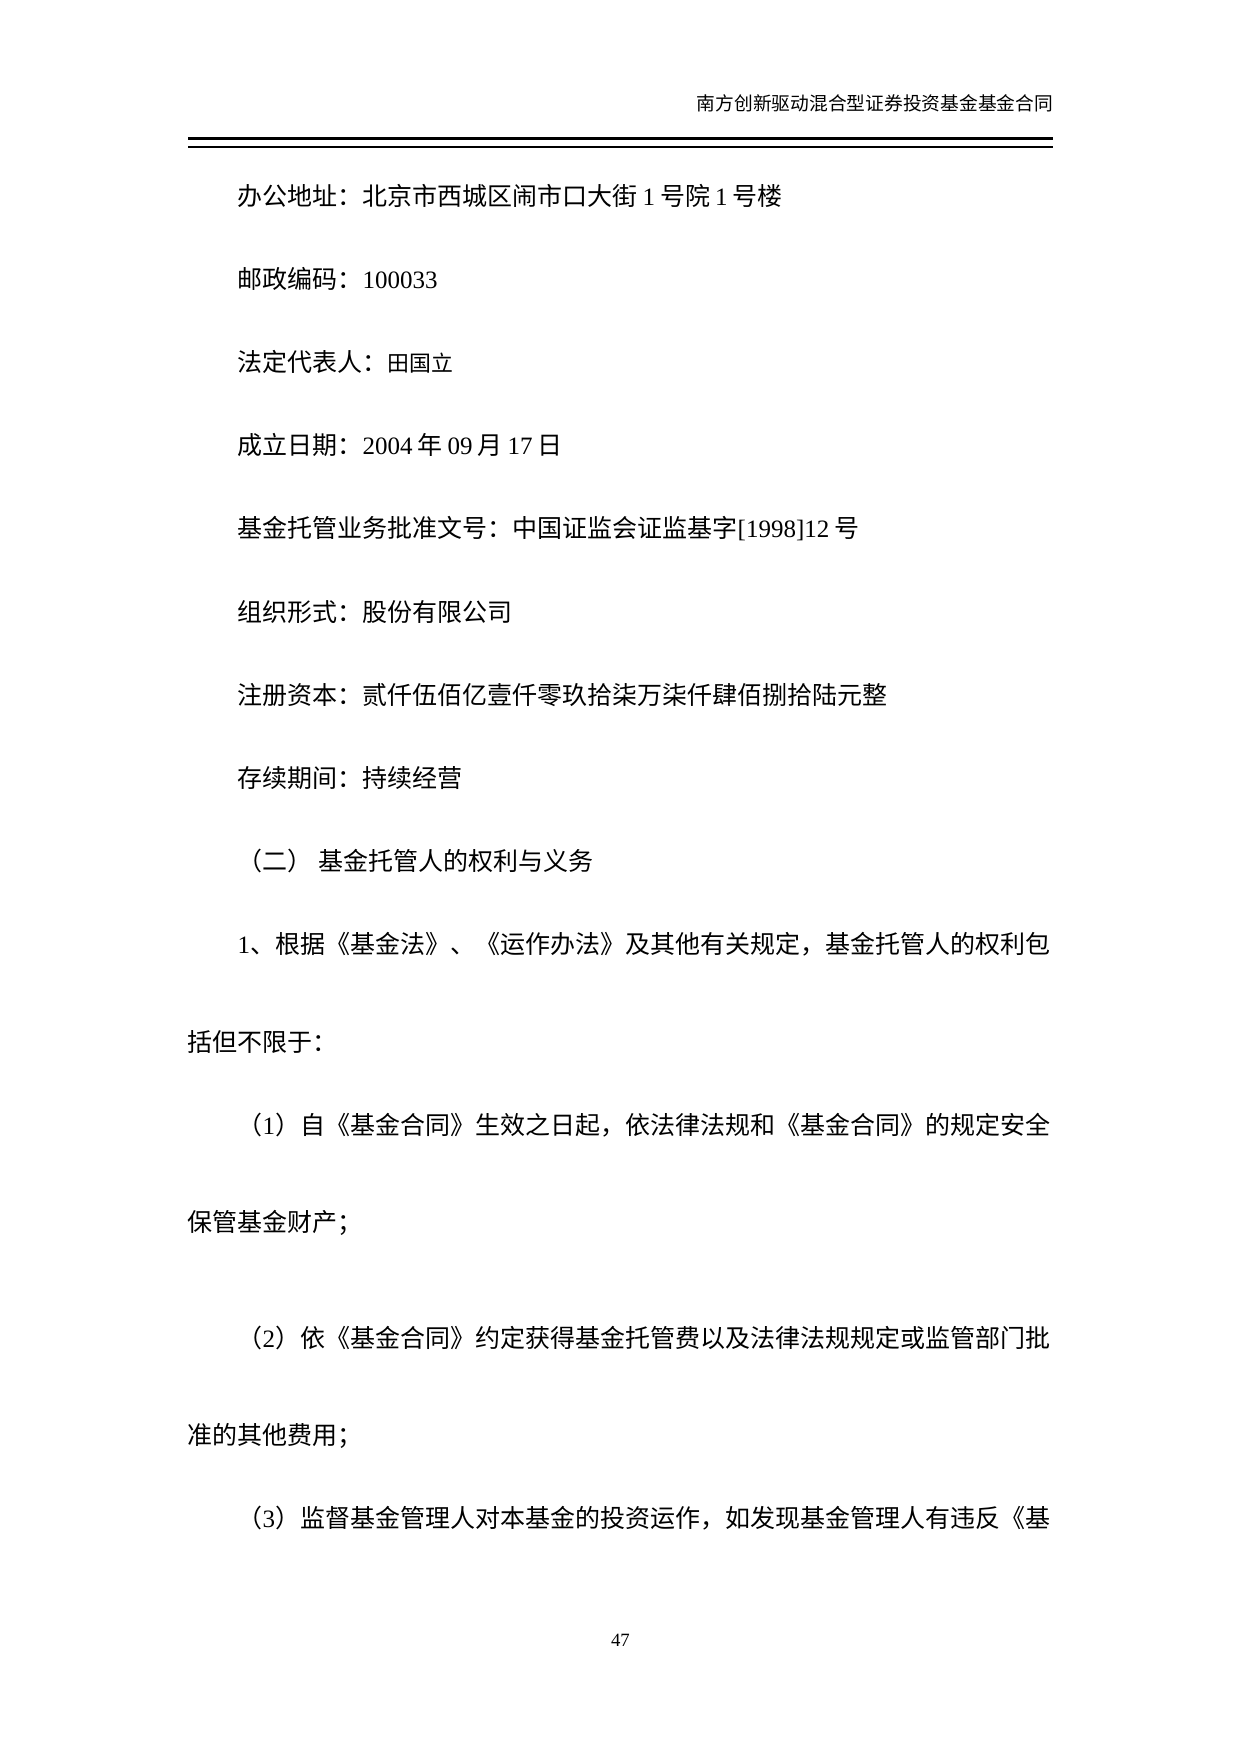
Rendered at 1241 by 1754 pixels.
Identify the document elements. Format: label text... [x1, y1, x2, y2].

text （二） 基金托管人的权利与义务 [187, 827, 1053, 892]
text 成立日期：2004年09月17日 [187, 411, 1053, 476]
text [187, 1484, 1053, 1549]
text 注册资本：贰仟伍佰亿壹仟零玖拾柒万柒仟肆佰捌拾陆元整 [187, 661, 1053, 726]
text 1、根据《基金法》、《运作办法》及其他有关规定，基金托管人的权利包括但不限于： [187, 910, 1053, 1073]
text （1）自《基金合同》生效之日起，依法律法规和《基金合同》的规定安全保管基金财产； [187, 1091, 1053, 1253]
text 组织形式：股份有限公司 [187, 578, 1053, 643]
text 存续期间：持续经营 [187, 744, 1053, 809]
text 办公地址：北京市西城区闹市口大街1号院1号楼 [187, 162, 1053, 227]
text 法定代表人：田国立 [187, 328, 1053, 393]
text 邮政编码：100033 [187, 245, 1053, 310]
text 基金托管业务批准文号：中国证监会证监基字[1998]12号 [187, 494, 1053, 559]
text （2）依《基金合同》约定获得基金托管费以及法律法规规定或监管部门批准的其他费用； [187, 1304, 1053, 1466]
